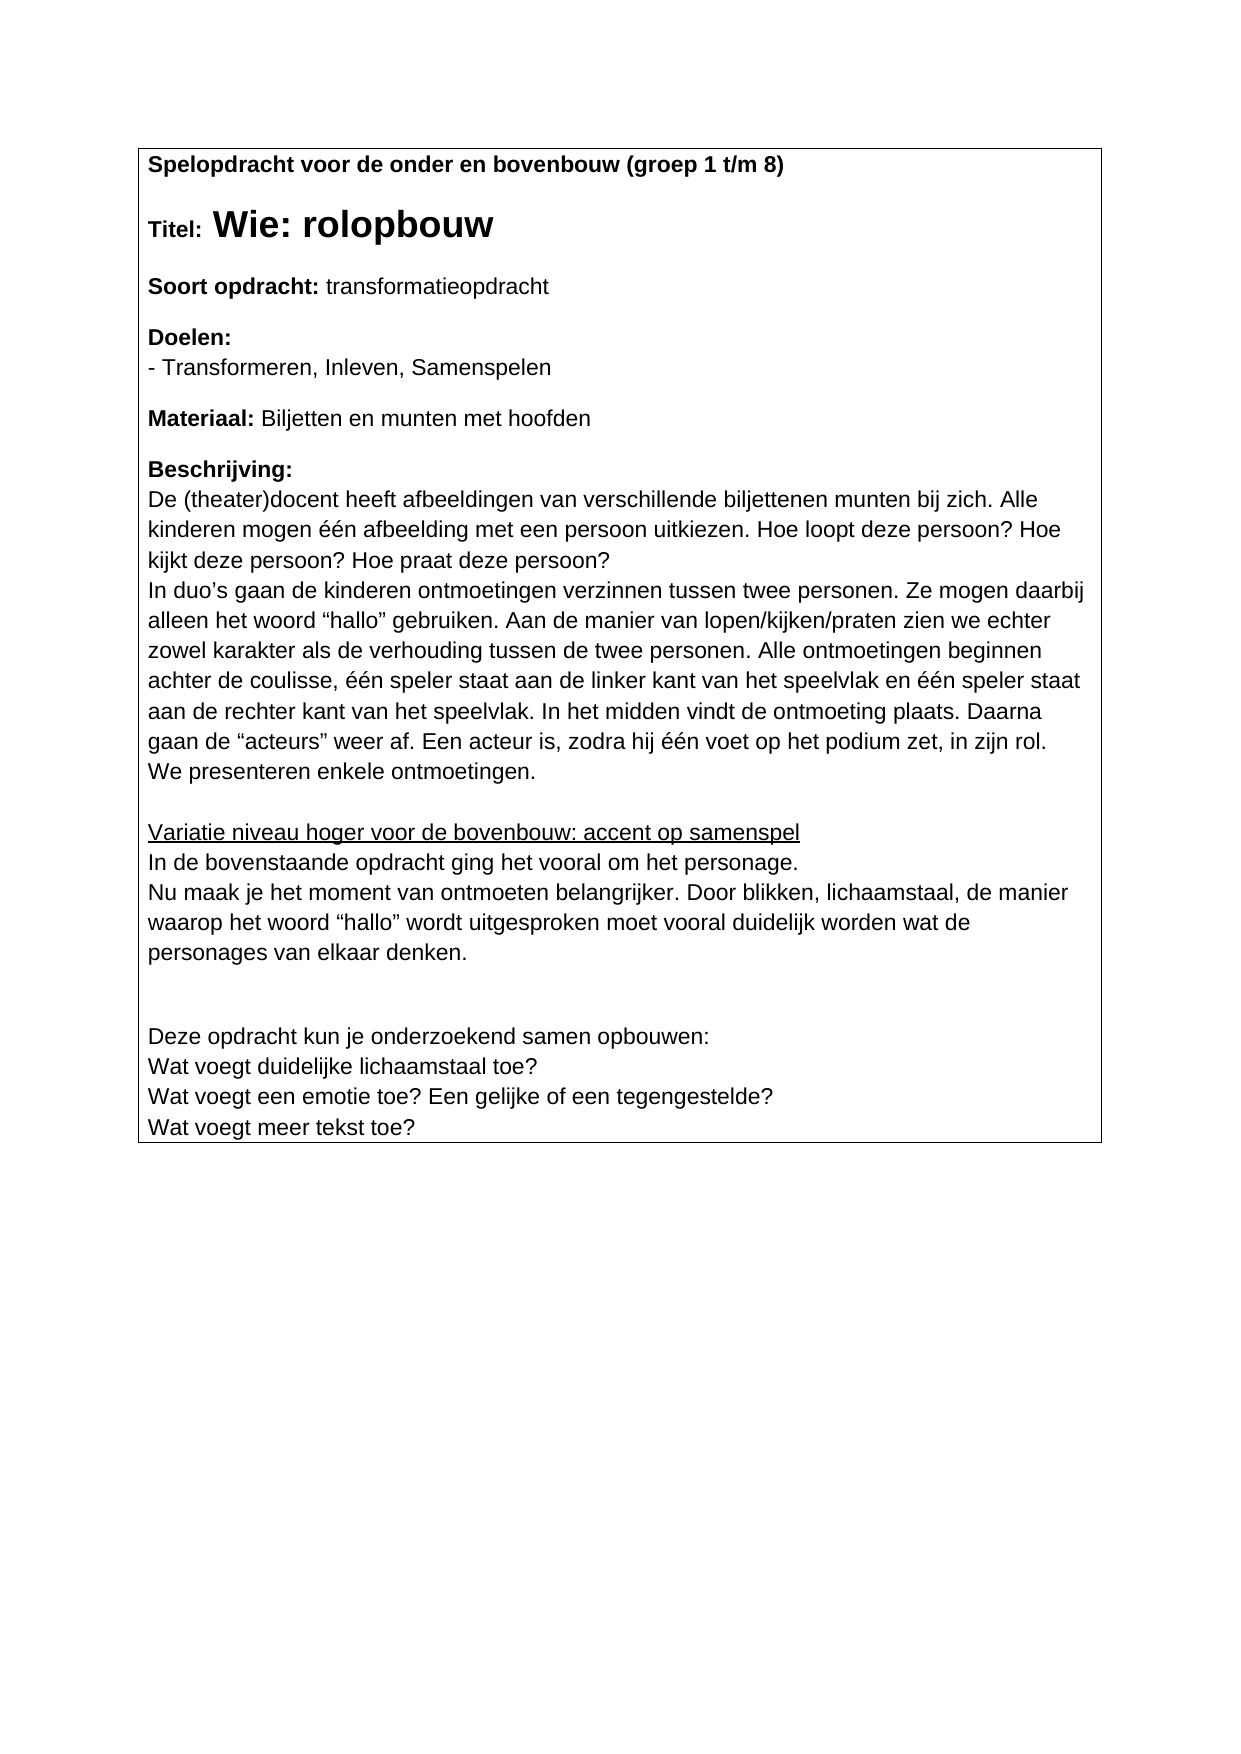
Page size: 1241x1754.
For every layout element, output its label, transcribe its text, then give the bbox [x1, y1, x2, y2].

text Deze opdracht kun je onderzoekend samen opbouwen: Wat voegt duidelijke lichaamstaal toe? Wat voegt een emotie toe? Een gelijke of een tegengestelde? Wat voegt meer tekst toe? [139, 1020, 1101, 1142]
text Materiaal: Biljetten en munten met hoofden [139, 402, 1101, 431]
text Spelopdracht voor de onder en bovenbouw (groep 1 t/m 8) [139, 149, 1101, 177]
text Beschrijving: De (theater)docent heeft afbeeldingen van verschillende biljettenen munten bij zich. Alle kinderen mogen één afbeelding met een persoon uitkiezen. Hoe loopt deze persoon? Hoe kijkt deze persoon? Hoe praat deze persoon? In duo’s gaan de kinderen ontmoetingen verzinnen tussen twee personen. Ze mogen daarbij alleen het woord “hallo” gebruiken. Aan de manier van lopen/kijken/praten zien we echter zowel karakter als de verhouding tussen de twee personen. Alle ontmoetingen beginnen achter de coulisse, één speler staat aan de linker kant van het speelvlak en één speler staat aan de rechter kant van het speelvlak. In het midden vindt de ontmoeting plaats. Daarna gaan de “acteurs” weer af. Een acteur is, zodra hij één voet op het podium zet, in zijn rol. We presenteren enkele ontmoetingen. Variatie niveau hoger voor de bovenbouw: accent op samenspel In de bovenstaande opdracht ging het vooral om het personage. Nu maak je het moment van ontmoeten belangrijker. Door blikken, lichaamstaal, de manier waarop het woord “hallo” wordt uitgesproken moet vooral duidelijk worden wat de personages van elkaar denken. [139, 453, 1101, 998]
text Doelen: - Transformeren, Inleven, Samenspelen [139, 321, 1101, 380]
text Titel: Wie: rolopbouw [139, 199, 1101, 245]
text Soort opdracht: transformatieopdracht [139, 269, 1101, 299]
